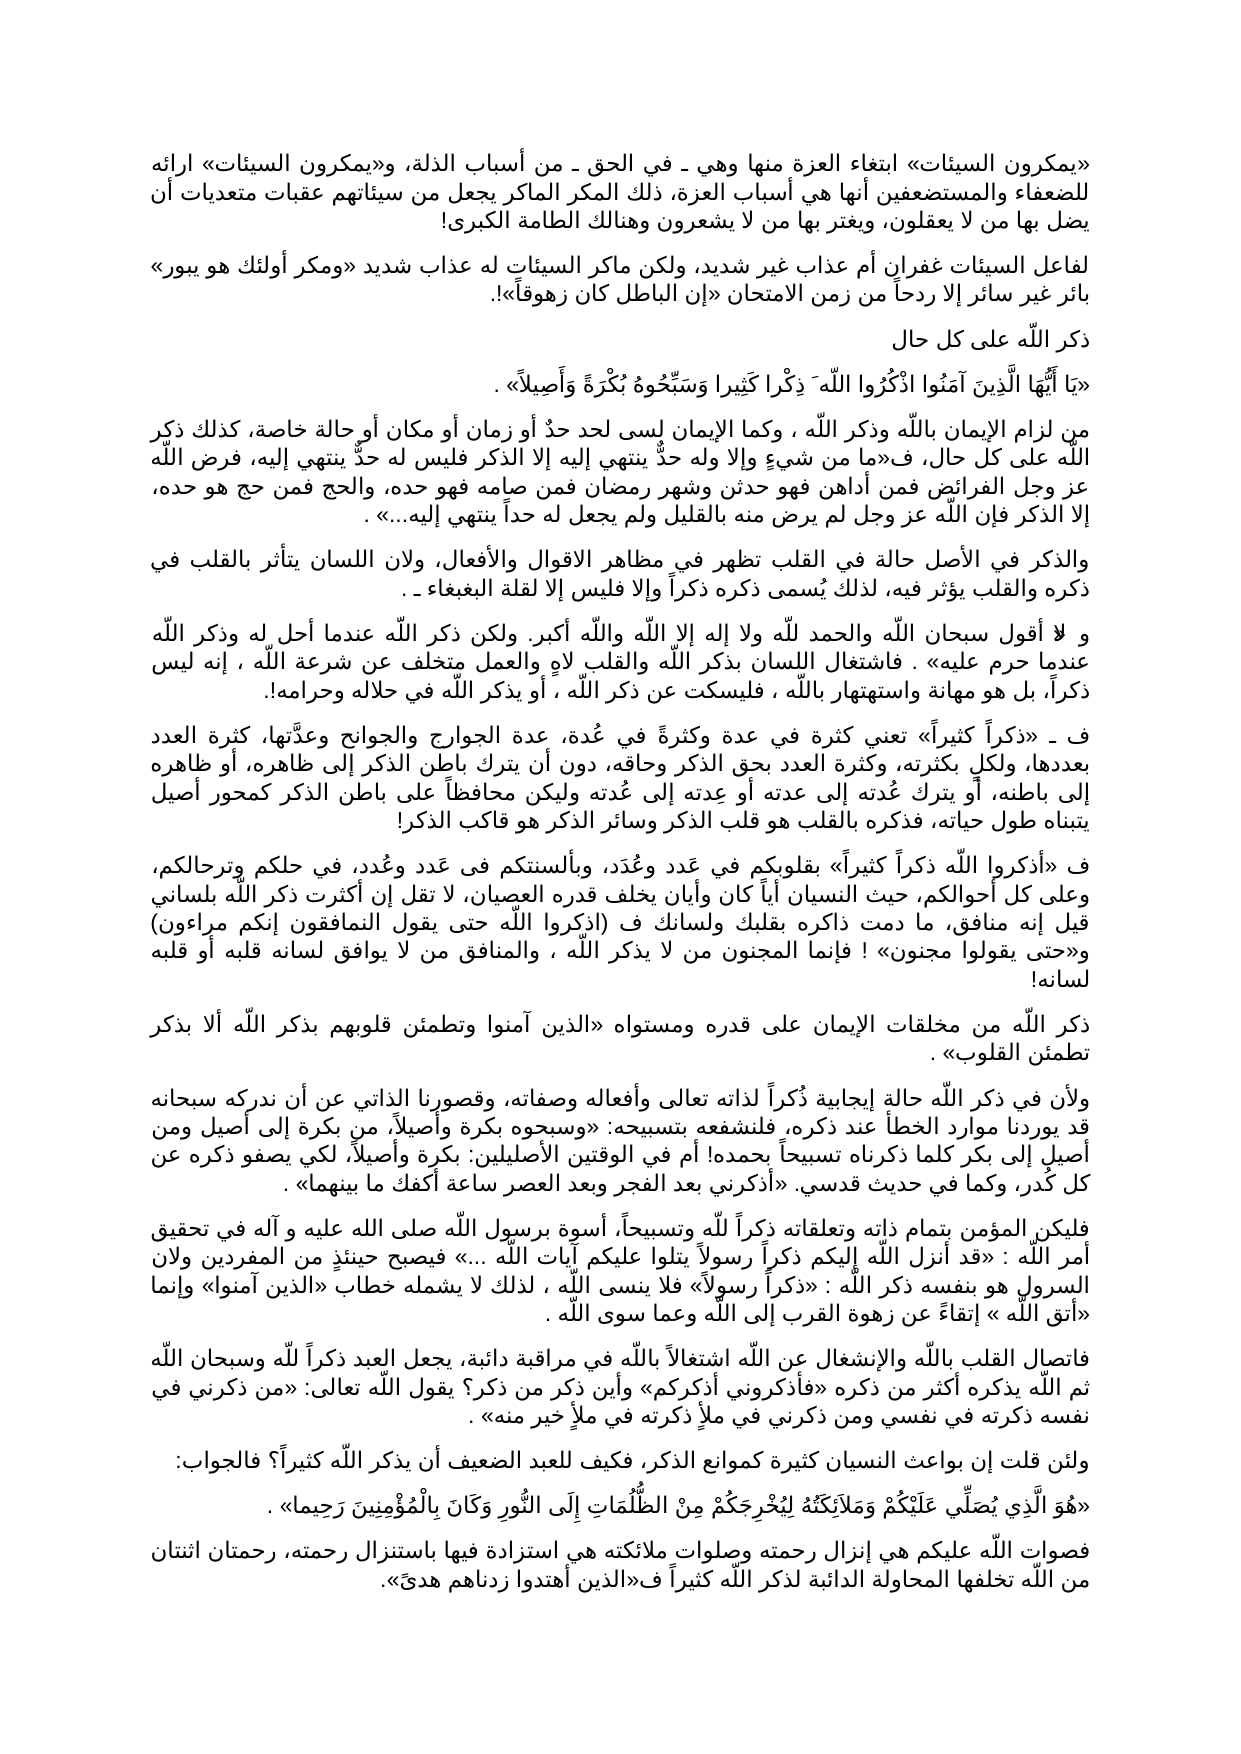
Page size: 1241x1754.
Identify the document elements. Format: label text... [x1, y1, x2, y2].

text ف «أذكروا اللّه ذكراً كثيراً» بقلوبكم في عَدد وعُدَد، وبألسنتكم فى عَدد وعُدد، في حلكم وترحالكم، وعلى كل أحوالكم، حيث النسيان أياً كان وأيان يخلف قدره العصيان، لا تقل إن أكثرت ذكر اللّه بلساني قيل إنه منافق، ما دمت ذاكره بقلبك ولسانك ف (اذكروا اللّه حتى يقول النمافقون إنكم مراءون) و«حتى يقولوا مجنون» ! فإنما المجنون من لا يذكر اللّه ، والمنافق من لا يوافق لسانه قلبه أو قلبه لسانه! [150, 852, 1090, 992]
text فاتصال القلب باللّه والإنشغال عن اللّه اشتغالاً باللّه في مراقبة دائبة، يجعل العبد ذكراً للّه وسبحان اللّه ثم اللّه يذكره أكثر من ذكره «فأذكروني أذكركم» وأين ذكر من ذكر؟ يقول اللّه تعالى: «من ذكرني في نفسه ذكرته في نفسي ومن ذكرني في ملأٍ ذكرته في ملأٍ خير منه» . [150, 1345, 1090, 1428]
text من لزام الإيمان باللّه وذكر اللّه ، وكما الإيمان لسى لحد حدٌ أو زمان أو مكان أو حالة خاصة، كذلك ذكر اللّه على كل حال، ف«ما من شيءٍ وإلا وله حدٌّ ينتهي إليه إلا الذكر فليس له حدٌّ ينتهي إليه، فرض اللّه عز وجل الفرائض فمن أداهن فهو حدثن وشهر رمضان فمن صامه فهو حده، والحج فمن حج هو حده، إلا الذكر فإن اللّه عز وجل لم يرض منه بالقليل ولم يجعل له حداً ينتهي إليه...» . [150, 416, 1090, 527]
text ولئن قلت إن بواعث النسيان كثيرة كموانع الذكر، فكيف للعبد الضعيف أن يذكر اللّه كثيراً؟ فالجواب: [150, 1447, 1090, 1474]
text ولأن في ذكر اللّه حالة إيجابية ذُكراً لذاته تعالى وأفعاله وصفاته، وقصورنا الذاتي عن أن ندركه سبحانه قد يوردنا موارد الخطأ عند ذكره، فلنشفعه بتسبيحه: «وسبحوه بكرة وأصيلاً، من بكرة إلى أصيل ومن أصيل إلى بكر كلما ذكرناه تسبيحاً بحمده! أم في الوقتين الأصليلين: بكرة وأصيلاً، لكي يصفو ذكره عن كل كُدر، وكما في حديث قدسي. «أذكرني بعد الفجر وبعد العصر ساعة أكفك ما بينهما» . [150, 1084, 1090, 1196]
text فصوات اللّه عليكم هي إنزال رحمته وصلوات ملائكته هي استزادة فيها باستنزال رحمته، رحمتان اثنتان من اللّه تخلفها المحاولة الدائبة لذكر اللّه كثيراً ف«الذين أهتدوا زدناهم هدىً». [150, 1537, 1090, 1592]
text «هُوَ الَّذِي يُصَلِّي عَلَيْكُمْ وَمَلاَئِكَتُهُ لِيُخْرِجَكُمْ مِنْ الظُّلُمَاتِ إِلَى النُّورِ وَكَانَ بِالْمُؤْمِنِينَ رَحِيما» . [150, 1492, 1090, 1519]
text ذكر اللّه من مخلقات الإيمان على قدره ومستواه «الذين آمنوا وتطمئن قلوبهم بذكر اللّه ألا بذكر تطمئن القلوب» . [150, 1011, 1090, 1066]
text لفاعل السيئات غفران أم عذاب غير شديد، ولكن ماكر السيئات له عذاب شديد «ومكر أولئك هو يبور» بائر غير سائر إلا ردحاً من زمن الامتحان «إن الباطل كان زهوقاً»!. [150, 252, 1090, 307]
text ف ـ «ذكراً كثيراً» تعني كثرة في عدة وكثرةً في عُدة، عدة الجوارج والجوانح وعدَّتها، كثرة العدد بعددها، ولكلٍ بكثرته، وكثرة العدد بحق الذكر وحاقه، دون أن يترك باطن الذكر إلى ظاهره، أو ظاهره إلى باطنه، أو يترك عُدته إلى عدته أو عِدته إلى عُدته وليكن محافظاً على باطن الذكر كمحور أصيل يتبناه طول حياته، فذكره بالقلب هو قلب الذكر وسائر الذكر هو قاكب الذكر! [150, 722, 1090, 833]
text فليكن المؤمن بتمام ذاته وتعلقاته ذكراً للّه وتسبيحاً، أسوة برسول اللّه صلى الله عليه و آله في تحقيق أمر اللّه : «قد أنزل اللّه إليكم ذكراً رسولاً يتلوا عليكم آيات اللّه ...» فيصبح حينئذٍ من المفردين ولان السرول هو بنفسه ذكر اللّه : «ذكراً رسولاً» فلا ينسى اللّه ، لذلك لا يشمله خطاب «الذين آمنوا» وإنما «أتق اللّه » إتقاءً عن زهوة القرب إلى اللّه وعما سوى اللّه . [150, 1215, 1090, 1327]
text «يَا أَيُّهَا الَّذِينَ آمَنُوا اذْكُرُوا اللّه َ ذِكْرا كَثِيرا وَسَبِّحُوهُ بُكْرَةً وَأَصِيلاً» . [150, 371, 1090, 397]
text «يمكرون السيئات» ابتغاء العزة منها وهي ـ في الحق ـ من أسباب الذلة، و«يمكرون السيئات» ارائه للضعفاء والمستضعفين أنها هي أسباب العزة، ذلك المكر الماكر يجعل من سيئاتهم عقبات متعديات أن يضل بها من لا يعقلون، ويغتر بها من لا يشعرون وهنالك الطامة الكبرى! [150, 150, 1090, 233]
text والذكر في الأصل حالة في القلب تظهر في مظاهر الاقوال والأفعال، ولان اللسان يتأثر بالقلب في ذكره والقلب يؤثر فيه، لذلك يُسمى ذكره ذكراً وإلا فليس إلا لقلة البغبغاء ـ . [150, 546, 1090, 601]
text ذكر اللّه على كل حال [150, 326, 1090, 352]
text و«لا أقول سبحان اللّه والحمد للّه ولا إله إلا اللّه واللّه أكبر. ولكن ذكر اللّه عندما أحل له وذكر اللّه عندما حرم عليه» . فاشتغال اللسان بذكر اللّه والقلب لاهٍ والعمل متخلف عن شرعة اللّه ، إنه ليس ذكراً، بل هو مهانة واستهتهار باللّه ، فليسكت عن ذكر اللّه ، أو يذكر اللّه في حلاله وحرامه!. [150, 620, 1090, 703]
